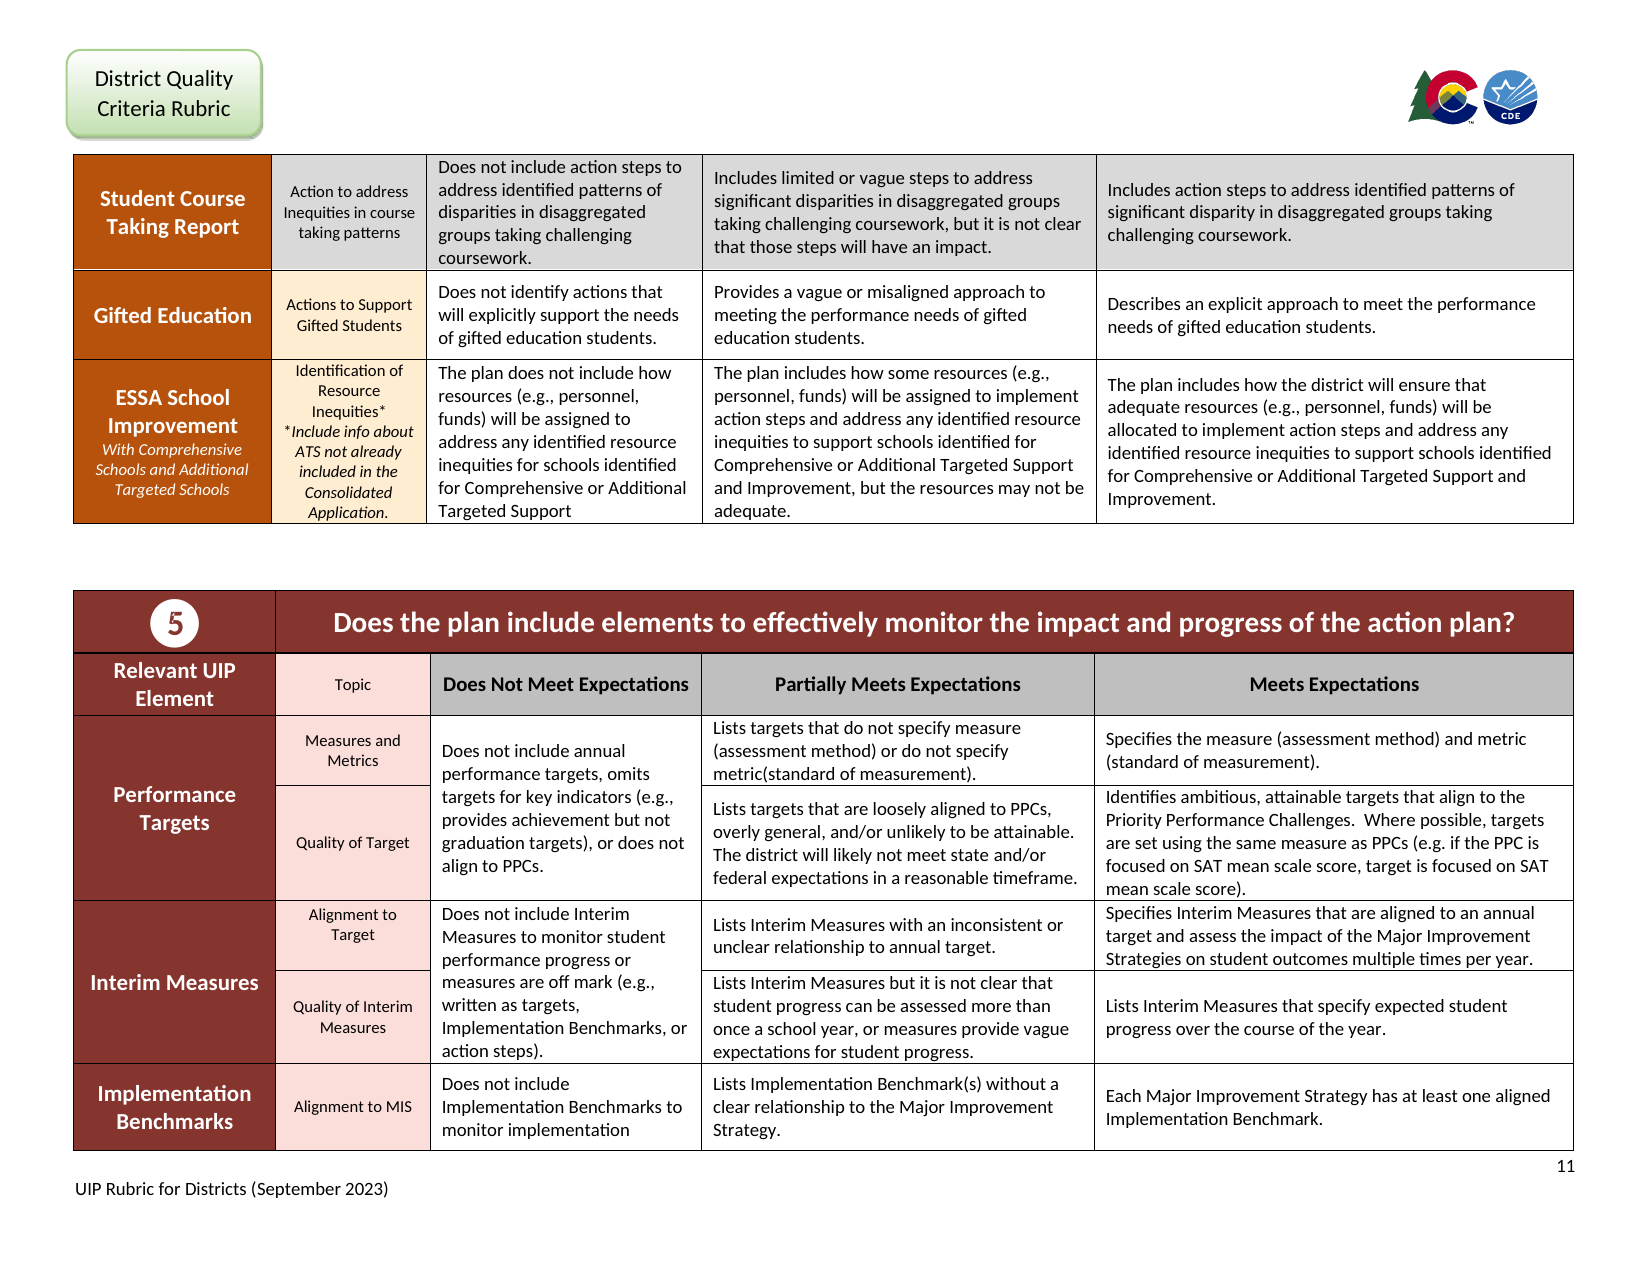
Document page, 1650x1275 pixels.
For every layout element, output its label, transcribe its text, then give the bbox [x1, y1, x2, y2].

table_cell Does Not Meet Expectations [431, 654, 701, 715]
table_cell The plan includes how some resources (e.g., personnel, funds) will be assigned to implement action steps and address any identified resource inequities to support schools identified for Comprehensive or Additional Targeted Support and Improvement, but the resources may not be adequate. [703, 360, 1096, 523]
table_cell Action to address Inequities in course taking patterns [272, 155, 426, 269]
table_cell Does not include action steps to address identified patterns of disparities in disaggregated groups taking challenging coursework. [427, 155, 702, 269]
table_cell Specifies the measure (assessment method) and metric (standard of measurement). [1095, 716, 1573, 785]
table_header Does the plan include elements to effectively monitor the impact and progress of the action plan? [276, 591, 1573, 652]
table_cell Each Major Improvement Strategy has at least one aligned Implementation Benchmark. [1095, 1064, 1573, 1150]
table_cell Gifted Education [74, 271, 271, 359]
table_cell Lists targets that do not specify measure (assessment method) or do not specify metric(standard of measurement). [702, 716, 1094, 785]
table_cell Actions to Support Gifted Students [272, 271, 426, 359]
table_header ❺ [74, 591, 275, 652]
table_cell Meets Expectations [1095, 654, 1573, 715]
table_cell ESSA School Improvement With Comprehensive Schools and Additional Targeted Schools [74, 360, 271, 523]
table_cell Lists Interim Measures that specify expected student progress over the course of the year. [1095, 971, 1573, 1063]
table_cell Topic [276, 654, 430, 715]
picture [1407, 69, 1538, 125]
table_cell Specifies Interim Measures that are aligned to an annual target and assess the impact of the Major Improvement Strategies on student outcomes multiple times per year. [1095, 901, 1573, 970]
table_cell Interim Measures [74, 901, 275, 1063]
table_cell The plan includes how the district will ensure that adequate resources (e.g., personnel, funds) will be allocated to implement action steps and address any identified resource inequities to support schools identified for Comprehensive or Additional Targeted Support and Improvement. [1097, 360, 1573, 523]
table_cell Quality of Interim Measures [276, 971, 430, 1063]
table_cell Includes limited or vague steps to address significant disparities in disaggregated groups taking challenging coursework, but it is not clear that those steps will have an impact. [703, 155, 1096, 269]
table_cell Lists Interim Measures with an inconsistent or unclear relationship to annual target. [702, 901, 1094, 970]
table_cell Does not include Interim Measures to monitor student performance progress or measures are off mark (e.g., written as targets, Implementation Benchmarks, or action steps). [431, 901, 701, 1063]
table_cell Alignment to Target [276, 901, 430, 970]
table_cell Student Course Taking Report [74, 155, 271, 269]
table_cell Lists Interim Measures but it is not clear that student progress can be assessed more than once a school year, or measures provide vague expectations for student progress. [702, 971, 1094, 1063]
table_cell Lists Implementation Benchmark(s) without a clear relationship to the Major Improvement Strategy. [702, 1064, 1094, 1150]
table_cell Performance Targets [74, 716, 275, 900]
table_cell Lists targets that are loosely aligned to PPCs, overly general, and/or unlikely to be attainable. The district will likely not meet state and/or federal expectations in a reasonable timeframe. [702, 786, 1094, 900]
table_cell Implementation Benchmarks [74, 1064, 275, 1150]
table_cell Provides a vague or misaligned approach to meeting the performance needs of gifted education students. [703, 271, 1096, 359]
table_cell Relevant UIP Element [74, 654, 275, 715]
table_cell The plan does not include how resources (e.g., personnel, funds) will be assigned to address any identified resource inequities for schools identified for Comprehensive or Additional Targeted Support [427, 360, 702, 523]
table_cell Identifies ambitious, attainable targets that align to the Priority Performance Challenges. Where possible, targets are set using the same measure as PPCs (e.g. if the PPC is focused on SAT mean scale score, target is focused on SAT mean scale score). [1095, 786, 1573, 900]
table_cell Does not include annual performance targets, omits targets for key indicators (e.g., provides achievement but not graduation targets), or does not align to PPCs. [431, 716, 701, 900]
table_cell Identification of Resource Inequities* *Include info about ATS not already included in the Consolidated Application. [272, 360, 426, 523]
table_cell Alignment to MIS [276, 1064, 430, 1150]
table_cell Quality of Target [276, 786, 430, 900]
table_cell Describes an explicit approach to meet the performance needs of gifted education students. [1097, 271, 1573, 359]
table_cell Measures and Metrics [276, 716, 430, 785]
table_cell Partially Meets Expectations [702, 654, 1094, 715]
table_cell Does not identify actions that will explicitly support the needs of gifted education students. [427, 271, 702, 359]
table_cell Includes action steps to address identified patterns of significant disparity in disaggregated groups taking challenging coursework. [1097, 155, 1573, 269]
